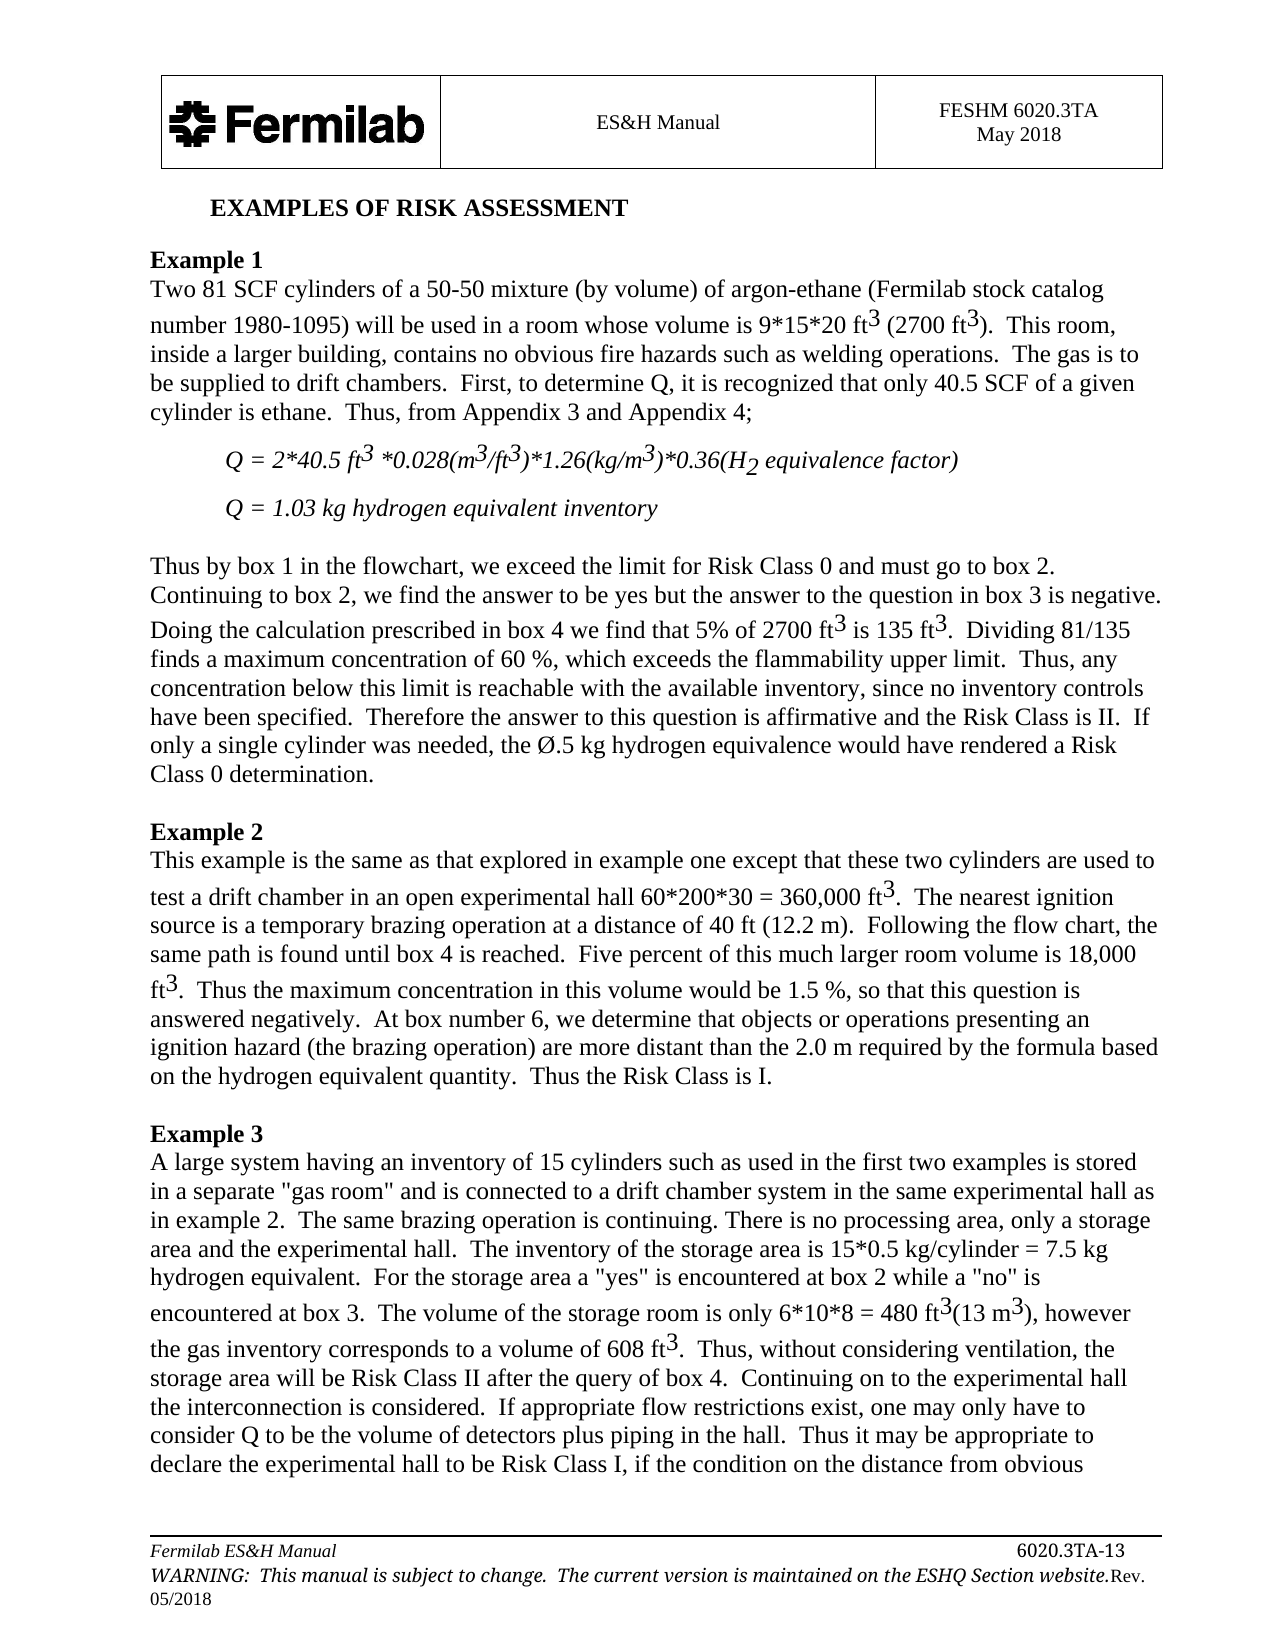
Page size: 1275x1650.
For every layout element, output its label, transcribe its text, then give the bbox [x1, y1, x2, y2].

subtitle Example 2 [150, 817, 1162, 846]
text Two 81 SCF cylinders of a 50-50 mixture (by volume) of argon-ethane (Fermilab stock catalog number 1980-1095) will be used in a room whose volume is 9*15*20 ft3 (2700 ft3). This room, inside a larger building, contains no obvious fire hazards such as welding operations. The gas is to be supplied to drift chambers. First, to determine Q, it is recognized that only 40.5 SCF of a given cylinder is ethane. Thus, from Appendix 3 and Appendix 4; [150, 274, 1162, 425]
subtitle Q = 1.03 kg hydrogen equivalent inventory [150, 493, 1162, 522]
picture [169, 101, 424, 147]
subtitle Q = 2*40.5 ft3 *0.028(m3/ft3)*1.26(kg/m3)*0.36(H2 equivalence factor) [150, 438, 1162, 481]
text Thus by box 1 in the flowchart, we exceed the limit for Risk Class 0 and must go to box 2. Continuing to box 2, we find the answer to be yes but the answer to the question in box 3 is negative. Doing the calculation prescribed in box 4 we find that 5% of 2700 ft3 is 135 ft3. Dividing 81/135 finds a maximum concentration of 60 %, which exceeds the flammability upper limit. Thus, any concentration below this limit is reachable with the available inventory, since no inventory controls have been specified. Therefore the answer to this question is affirmative and the Risk Class is II. If only a single cylinder was needed, the Ø.5 kg hydrogen equivalence would have rendered a Risk Class 0 determination. [150, 551, 1162, 788]
text This example is the same as that explored in example one except that these two cylinders are used to test a drift chamber in an open experimental hall 60*200*30 = 360,000 ft3. The nearest ignition source is a temporary brazing operation at a distance of 40 ft (12.2 m). Following the flow chart, the same path is found until box 4 is reached. Five percent of this much larger room volume is 18,000 ft3. Thus the maximum concentration in this volume would be 1.5 %, so that this question is answered negatively. At box number 6, we determine that objects or operations presenting an ignition hazard (the brazing operation) are more distant than the 2.0 m required by the formula based on the hydrogen equivalent quantity. Thus the Risk Class is I. [150, 846, 1162, 1090]
subtitle Example 3 [150, 1119, 1162, 1147]
subtitle EXAMPLES OF RISK ASSESSMENT [210, 193, 1162, 222]
subtitle Example 1 [150, 246, 1162, 274]
